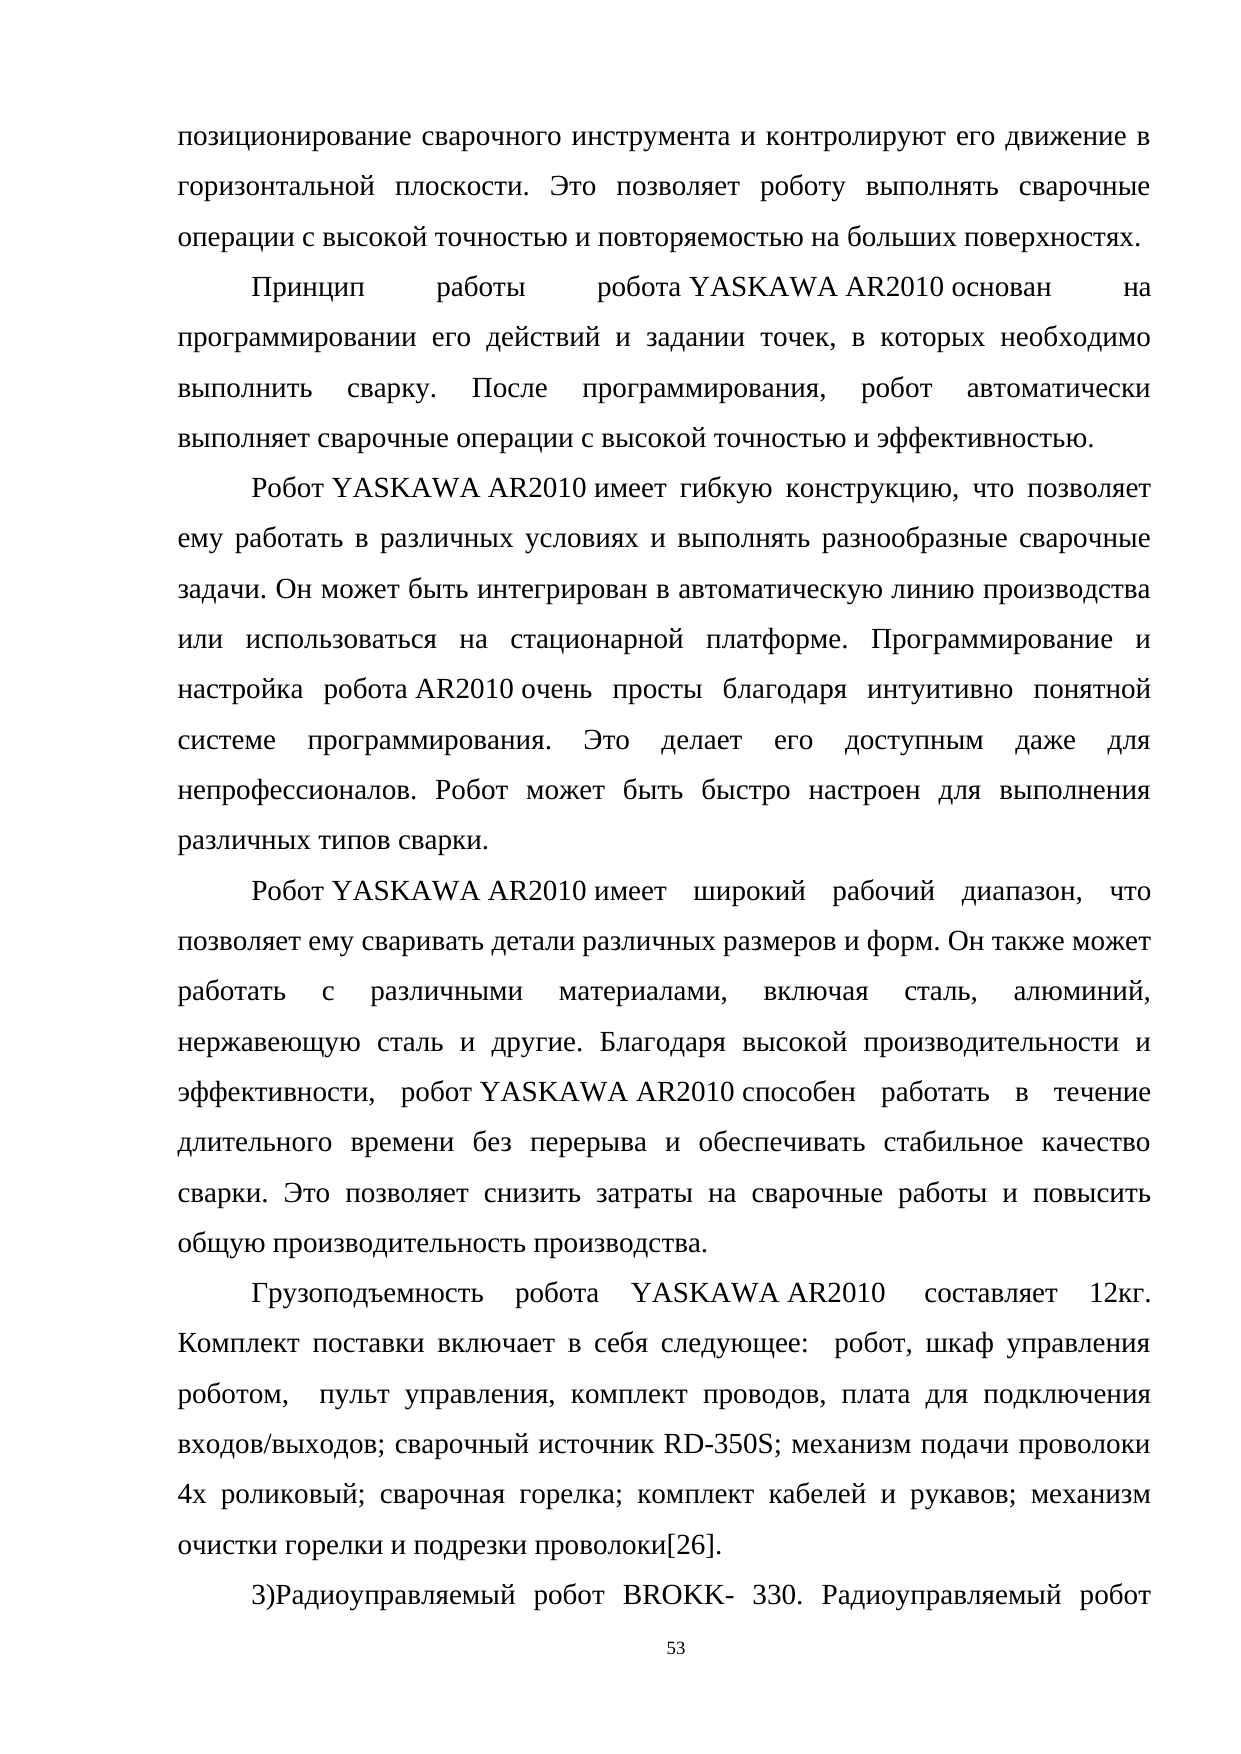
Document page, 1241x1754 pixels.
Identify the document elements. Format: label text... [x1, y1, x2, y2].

text Робот YASKAWA AR2010 имеет широкий рабочий диапазон, что позволяет ему сваривать детали различных размеров и форм. Он также может работать с различными материалами, включая сталь, алюминий, нержавеющую сталь и другие. Благодаря высокой производительности и эффективности, робот YASKAWA AR2010 способен работать в течение длительного времени без перерыва и обеспечивать стабильное качество сварки. Это позволяет снизить затраты на сварочные работы и повысить общую производительность производства. [177, 873, 1152, 1258]
text Грузоподъемность робота YASKAWA AR2010 составляет 12кг. Комплект поставки включает в себя следующее: робот, шкаф управления роботом, пульт управления, комплект проводов, плата для подключения входов/выходов; сварочный источник RD-350S; механизм подачи проволоки 4х роликовый; сварочная горелка; комплект кабелей и рукавов; механизм очистки горелки и подрезки проволоки[26]. [177, 1275, 1152, 1560]
text Робот YASKAWA AR2010 имеет гибкую конструкцию, что позволяет ему работать в различных условиях и выполнять разнообразные сварочные задачи. Он может быть интегрирован в автоматическую линию производства или использоваться на стационарной платформе. Программирование и настройка робота AR2010 очень просты благодаря интуитивно понятной системе программирования. Это делает его доступным даже для непрофессионалов. Робот может быть быстро настроен для выполнения различных типов сварки. [177, 470, 1152, 856]
text Принцип работы робота YASKAWA AR2010 основан на программировании его действий и задании точек, в которых необходимо выполнить сварку. После программирования, робот автоматически выполняет сварочные операции с высокой точностью и эффективностью. [177, 269, 1152, 453]
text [177, 1577, 1152, 1611]
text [177, 118, 1152, 252]
